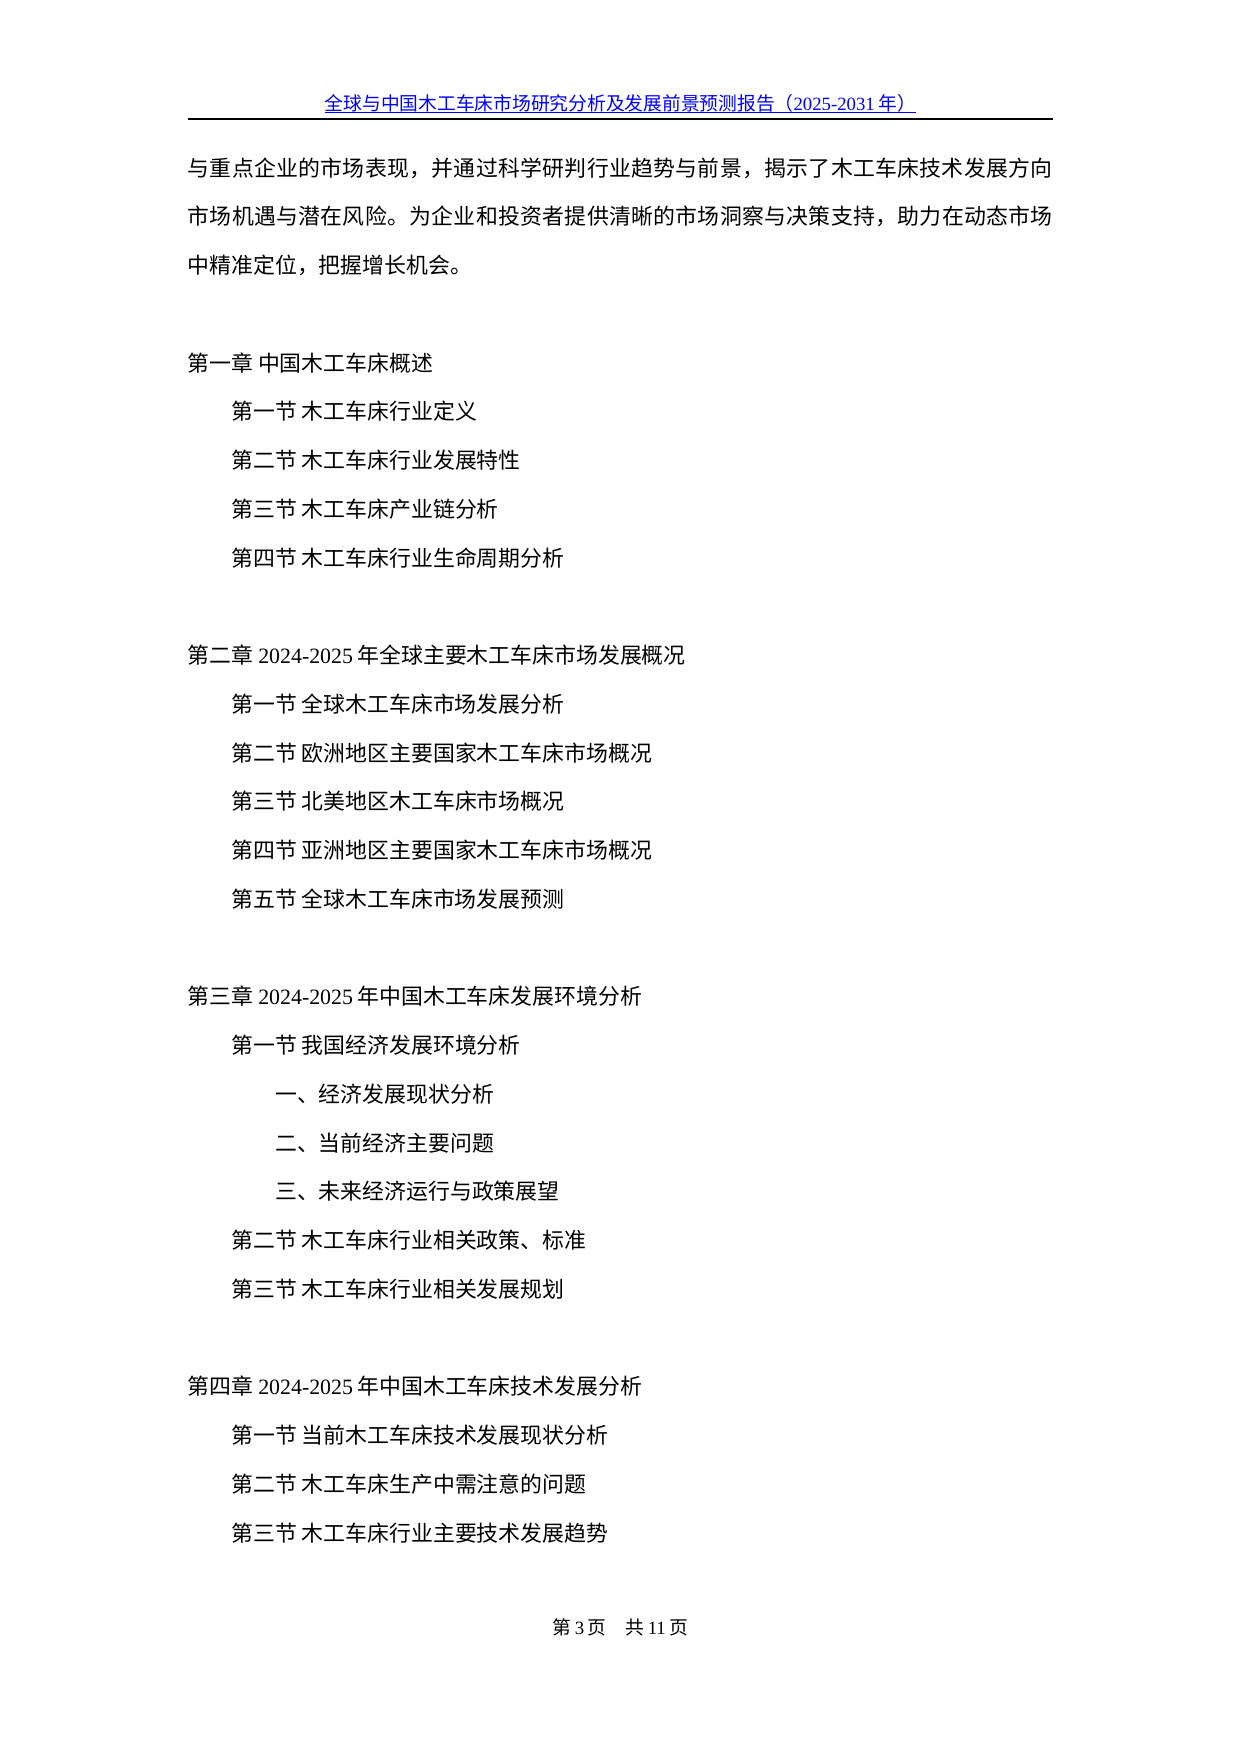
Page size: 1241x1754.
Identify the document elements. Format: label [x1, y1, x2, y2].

text [187, 150, 1053, 1548]
